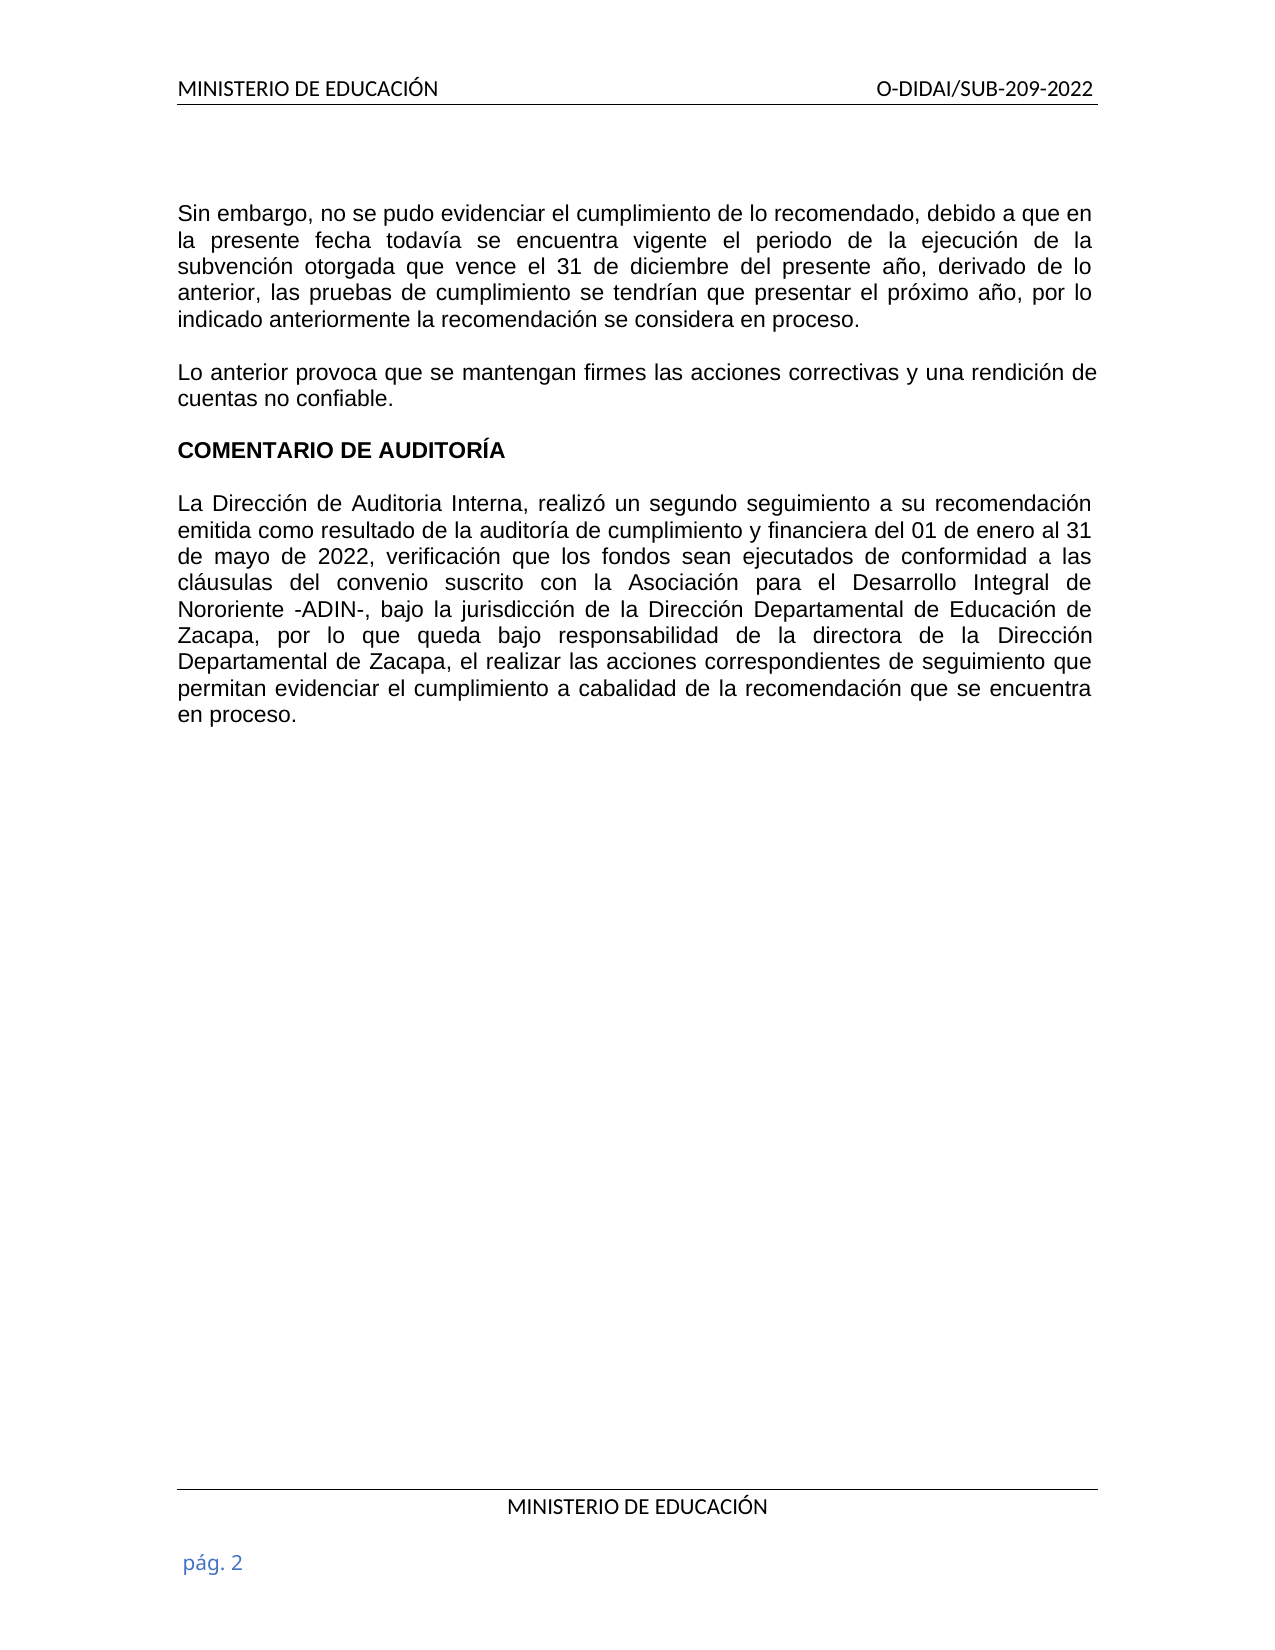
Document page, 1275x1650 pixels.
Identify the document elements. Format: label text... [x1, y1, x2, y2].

text Lo anterior provoca que se mantengan firmes las acciones correctivas y una rendición de cuentas no confiable. [177, 358, 1098, 411]
text COMENTARIO DE AUDITORÍA [177, 437, 1098, 464]
text Sin embargo, no se pudo evidenciar el cumplimiento de lo recomendado, debido a que en la presente fecha todavía se encuentra vigente el periodo de la ejecución de la subvención otorgada que vence el 31 de diciembre del presente año, derivado de lo anterior, las pruebas de cumplimiento se tendrían que presentar el próximo año, por lo indicado anteriormente la recomendación se considera en proceso. [177, 200, 1093, 332]
text La Dirección de Auditoria Interna, realizó un segundo seguimiento a su recomendación emitida como resultado de la auditoría de cumplimiento y financiera del 01 de enero al 31 de mayo de 2022, verificación que los fondos sean ejecutados de conformidad a las cláusulas del convenio suscrito con la Asociación para el Desarrollo Integral de Nororiente -ADIN-, bajo la jurisdicción de la Dirección Departamental de Educación de Zacapa, por lo que queda bajo responsabilidad de la directora de la Dirección Departamental de Zacapa, el realizar las acciones correspondientes de seguimiento que permitan evidenciar el cumplimiento a cabalidad de la recomendación que se encuentra en proceso. [177, 490, 1093, 727]
